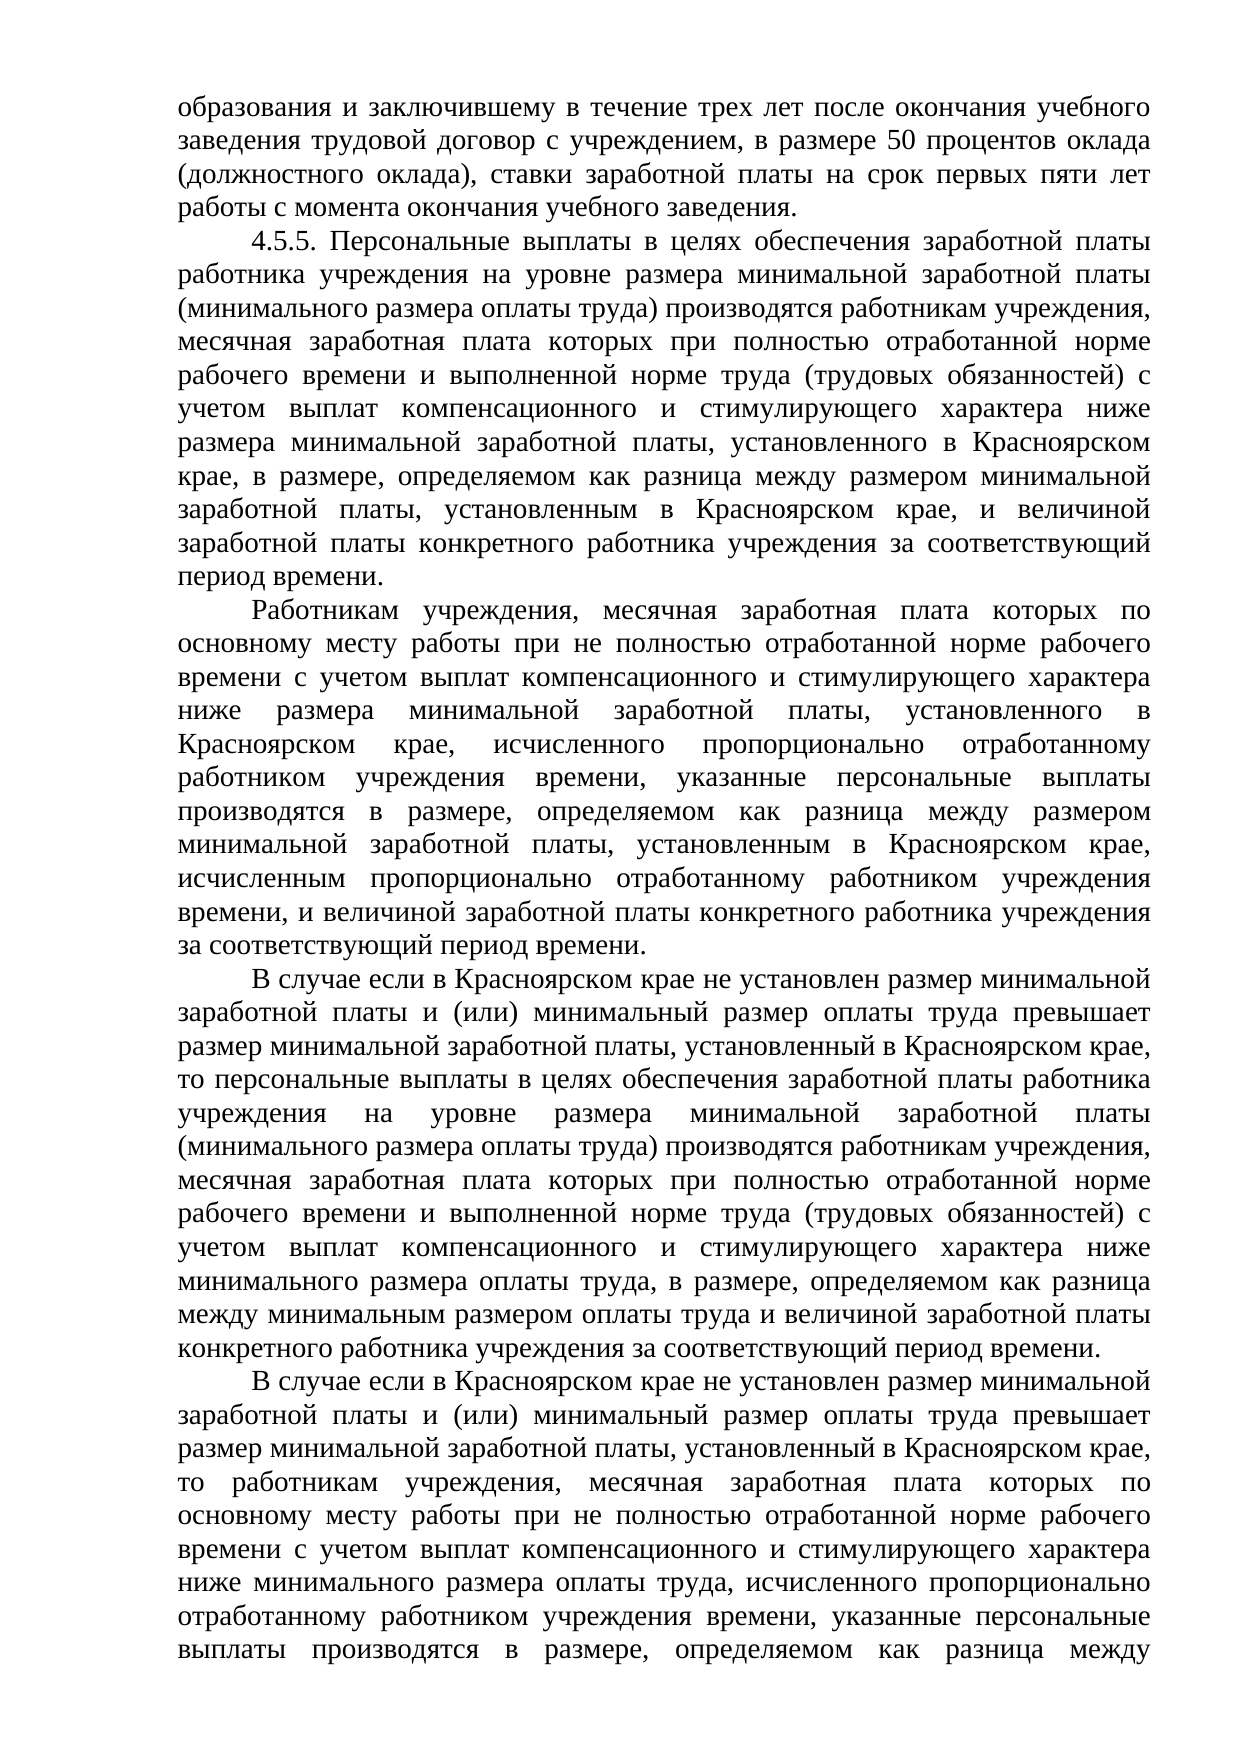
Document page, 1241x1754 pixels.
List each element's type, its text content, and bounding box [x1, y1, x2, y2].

text Работникам учреждения, месячная заработная плата которых по основному месту работы при не полностью отработанной норме рабочего времени с учетом выплат компенсационного и стимулирующего характера ниже размера минимальной заработной платы, установленного в Красноярском крае, исчисленного пропорционально отработанному работником учреждения времени, указанные персональные выплаты производятся в размере, определяемом как разница между размером минимальной заработной платы, установленным в Красноярском крае, исчисленным пропорционально отработанному работником учреждения времени, и величиной заработной платы конкретного работника учреждения за соответствующий период времени. [177, 592, 1152, 961]
text В случае если в Красноярском крае не установлен размер минимальной заработной платы и (или) минимальный размер оплаты труда превышает размер минимальной заработной платы, установленный в Красноярском крае, то персональные выплаты в целях обеспечения заработной платы работника учреждения на уровне размера минимальной заработной платы (минимального размера оплаты труда) производятся работникам учреждения, месячная заработная плата которых при полностью отработанной норме рабочего времени и выполненной норме труда (трудовых обязанностей) с учетом выплат компенсационного и стимулирующего характера ниже минимального размера оплаты труда, в размере, определяемом как разница между минимальным размером оплаты труда и величиной заработной платы конкретного работника учреждения за соответствующий период времени. [177, 961, 1152, 1363]
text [177, 1363, 1152, 1665]
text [177, 89, 1152, 223]
text 4.5.5. Персональные выплаты в целях обеспечения заработной платы работника учреждения на уровне размера минимальной заработной платы (минимального размера оплаты труда) производятся работникам учреждения, месячная заработная плата которых при полностью отработанной норме рабочего времени и выполненной норме труда (трудовых обязанностей) с учетом выплат компенсационного и стимулирующего характера ниже размера минимальной заработной платы, установленного в Красноярском крае, в размере, определяемом как разница между размером минимальной заработной платы, установленным в Красноярском крае, и величиной заработной платы конкретного работника учреждения за соответствующий период времени. [177, 223, 1152, 592]
